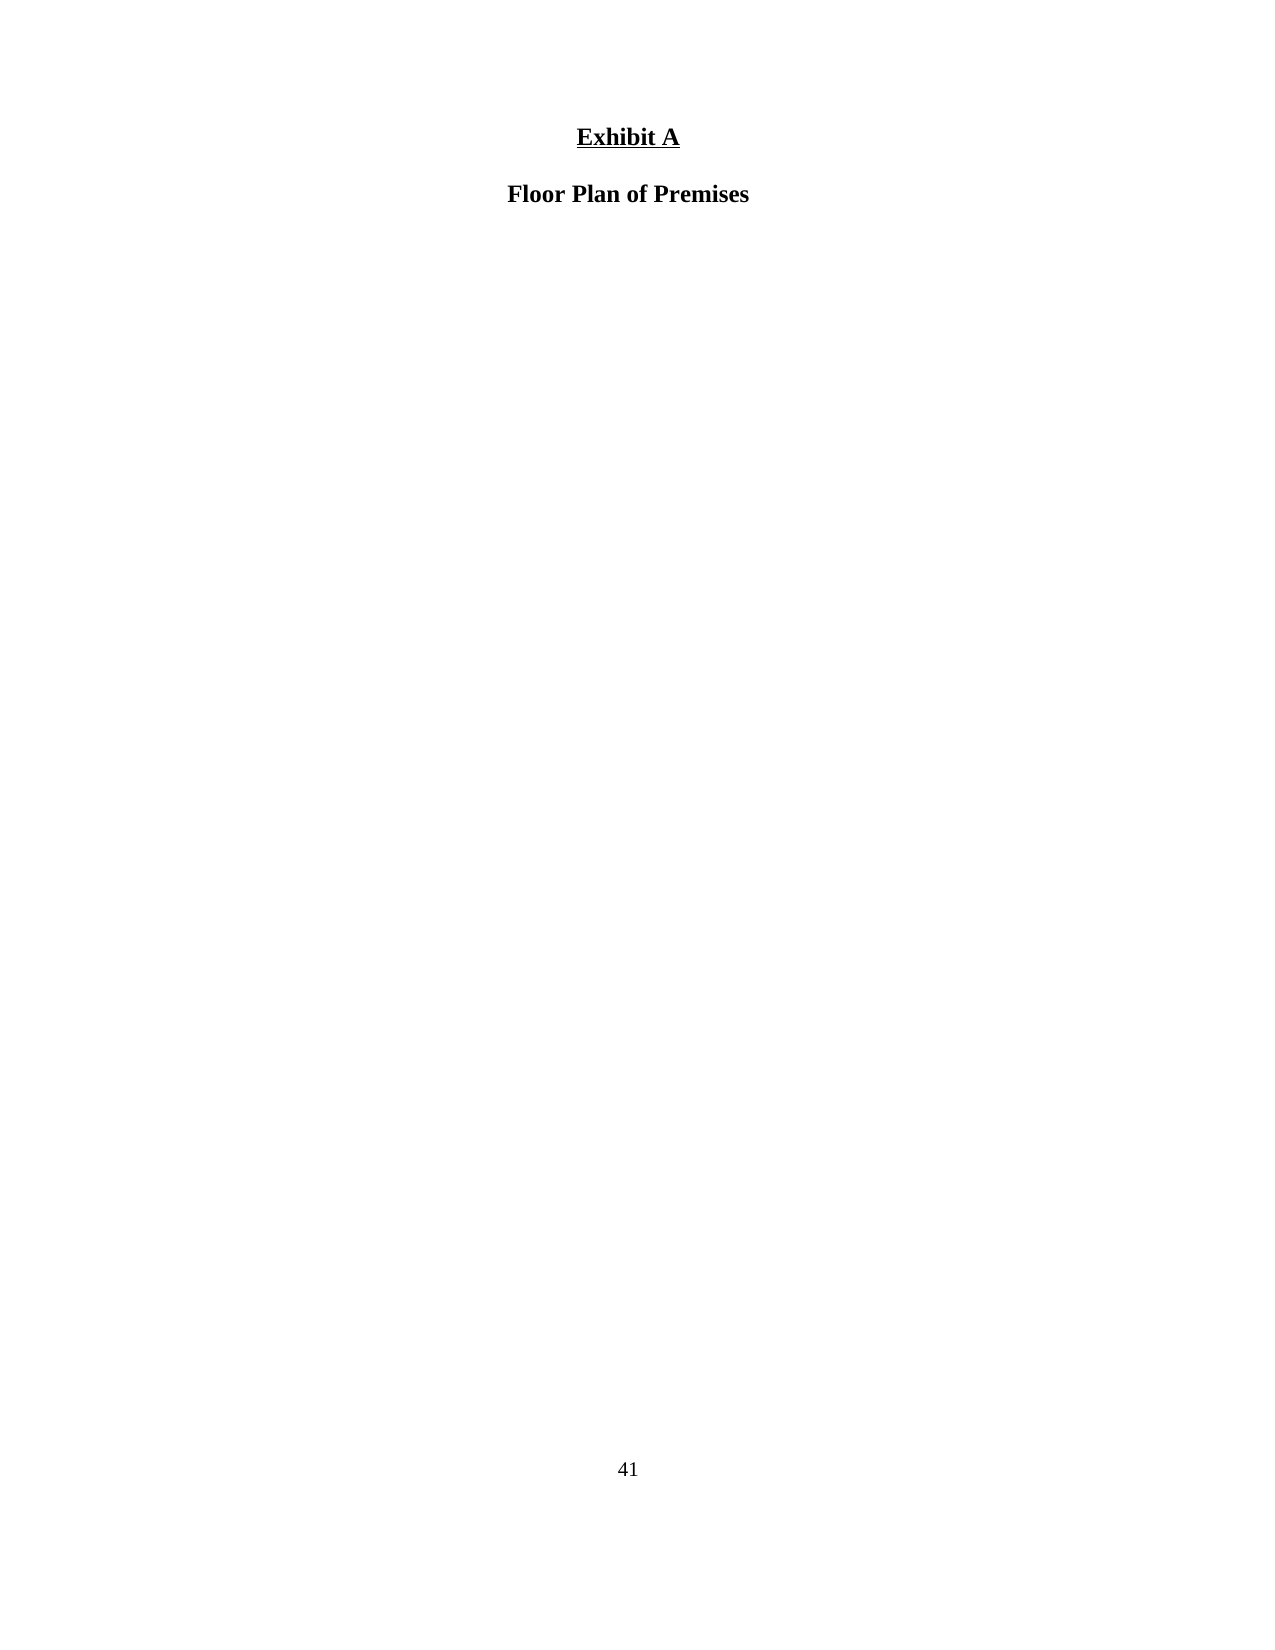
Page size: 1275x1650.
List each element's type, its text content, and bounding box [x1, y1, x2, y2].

text Exhibit A [112, 122, 1144, 151]
text Floor Plan of Premises [112, 179, 1144, 208]
